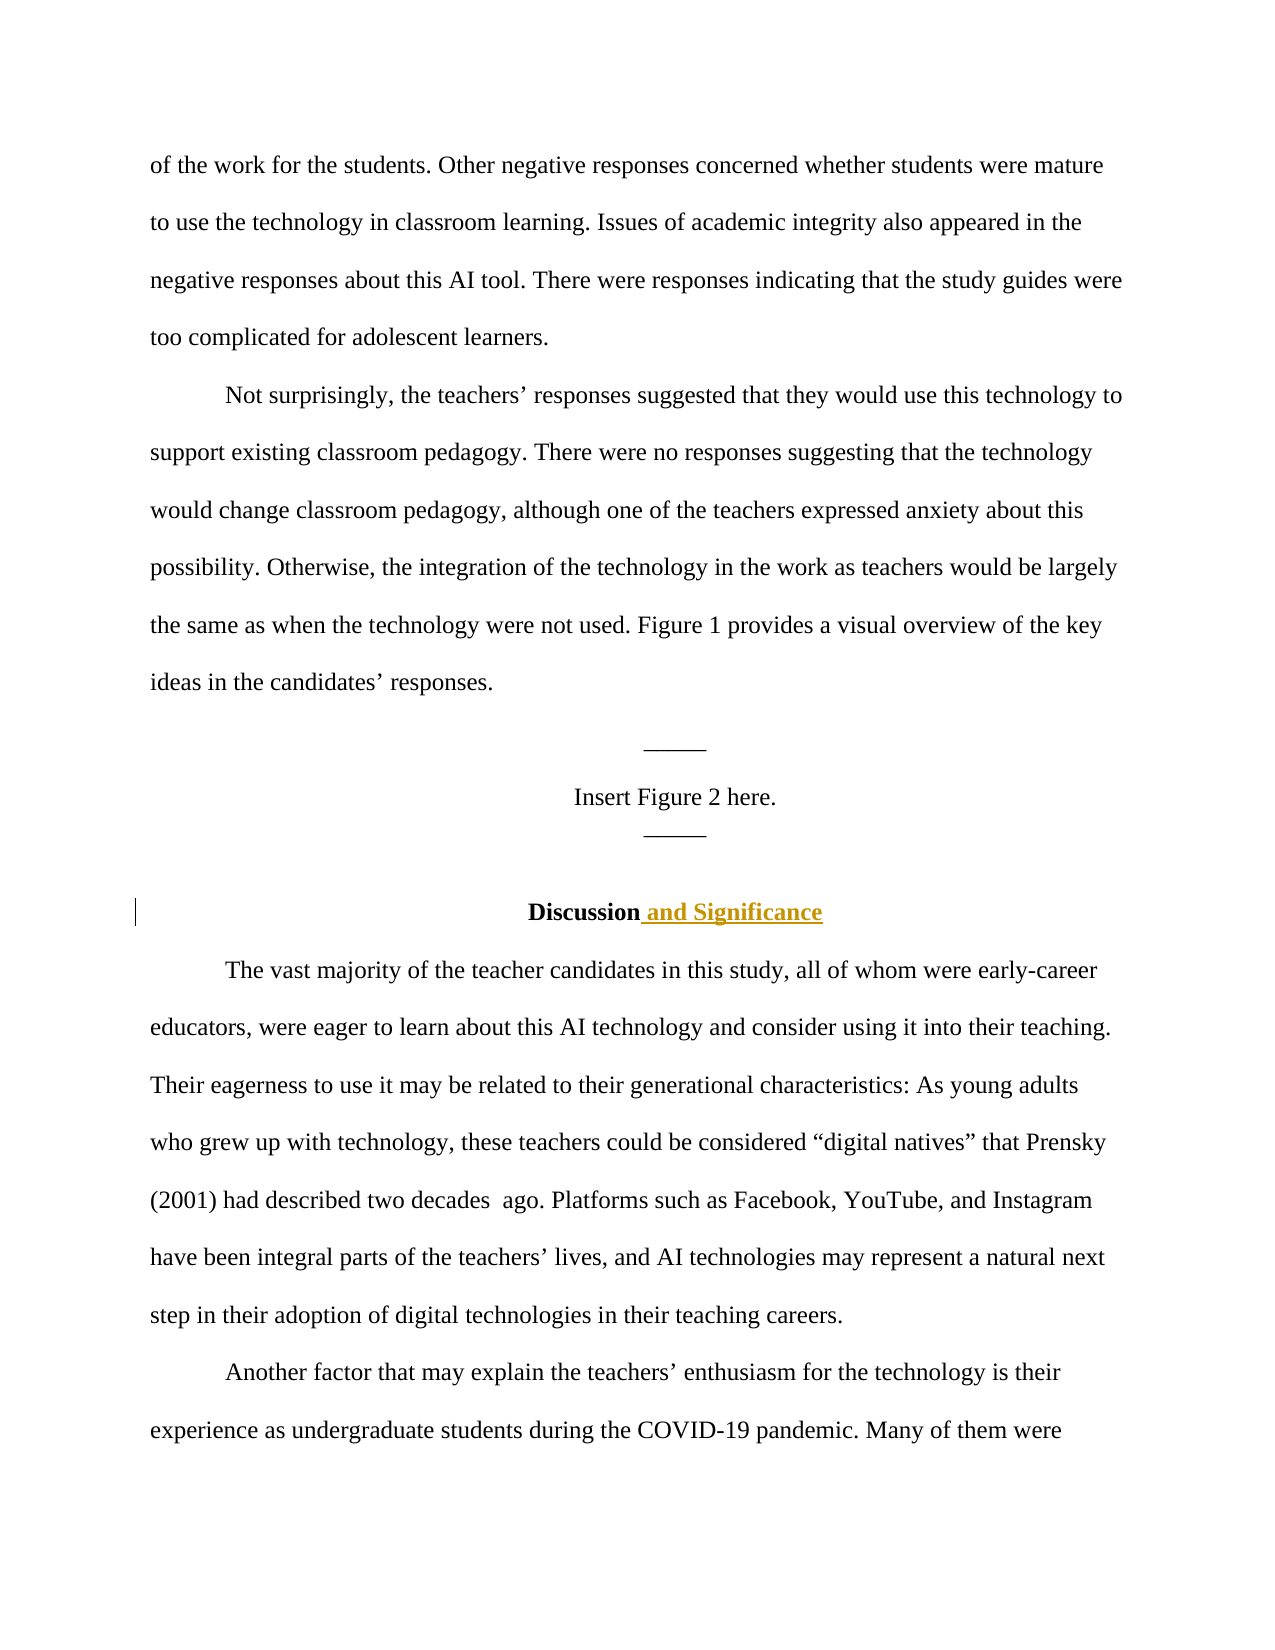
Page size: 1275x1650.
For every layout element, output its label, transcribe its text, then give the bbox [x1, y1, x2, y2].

text The vast majority of the teacher candidates in this study, all of whom were early-career educators, were eager to learn about this AI technology and consider using it into their teaching. Their eagerness to use it may be related to their generational characteristics: As young adults who grew up with technology, these teachers could be considered “digital natives” that Prensky (2001) had described two decades ago. Platforms such as Facebook, YouTube, and Instagram have been integral parts of the teachers’ lives, and AI technologies may represent a natural next step in their adoption of digital technologies in their teaching careers. [150, 955, 1125, 1329]
text _____ [150, 725, 1125, 754]
text Not surprisingly, the teachers’ responses suggested that they would use this technology to support existing classroom pedagogy. There were no responses suggesting that the technology would change classroom pedagogy, although one of the teachers expressed anxiety about this possibility. Otherwise, the integration of the technology in the work as teachers would be largely the same as when the technology were not used. Figure 1 provides a visual overview of the key ideas in the candidates’ responses. [150, 380, 1125, 696]
text _____ [150, 811, 1125, 840]
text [150, 1357, 1125, 1444]
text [150, 150, 1125, 351]
text Discussion [150, 897, 1125, 926]
text Insert Figure 2 here. [150, 782, 1125, 811]
